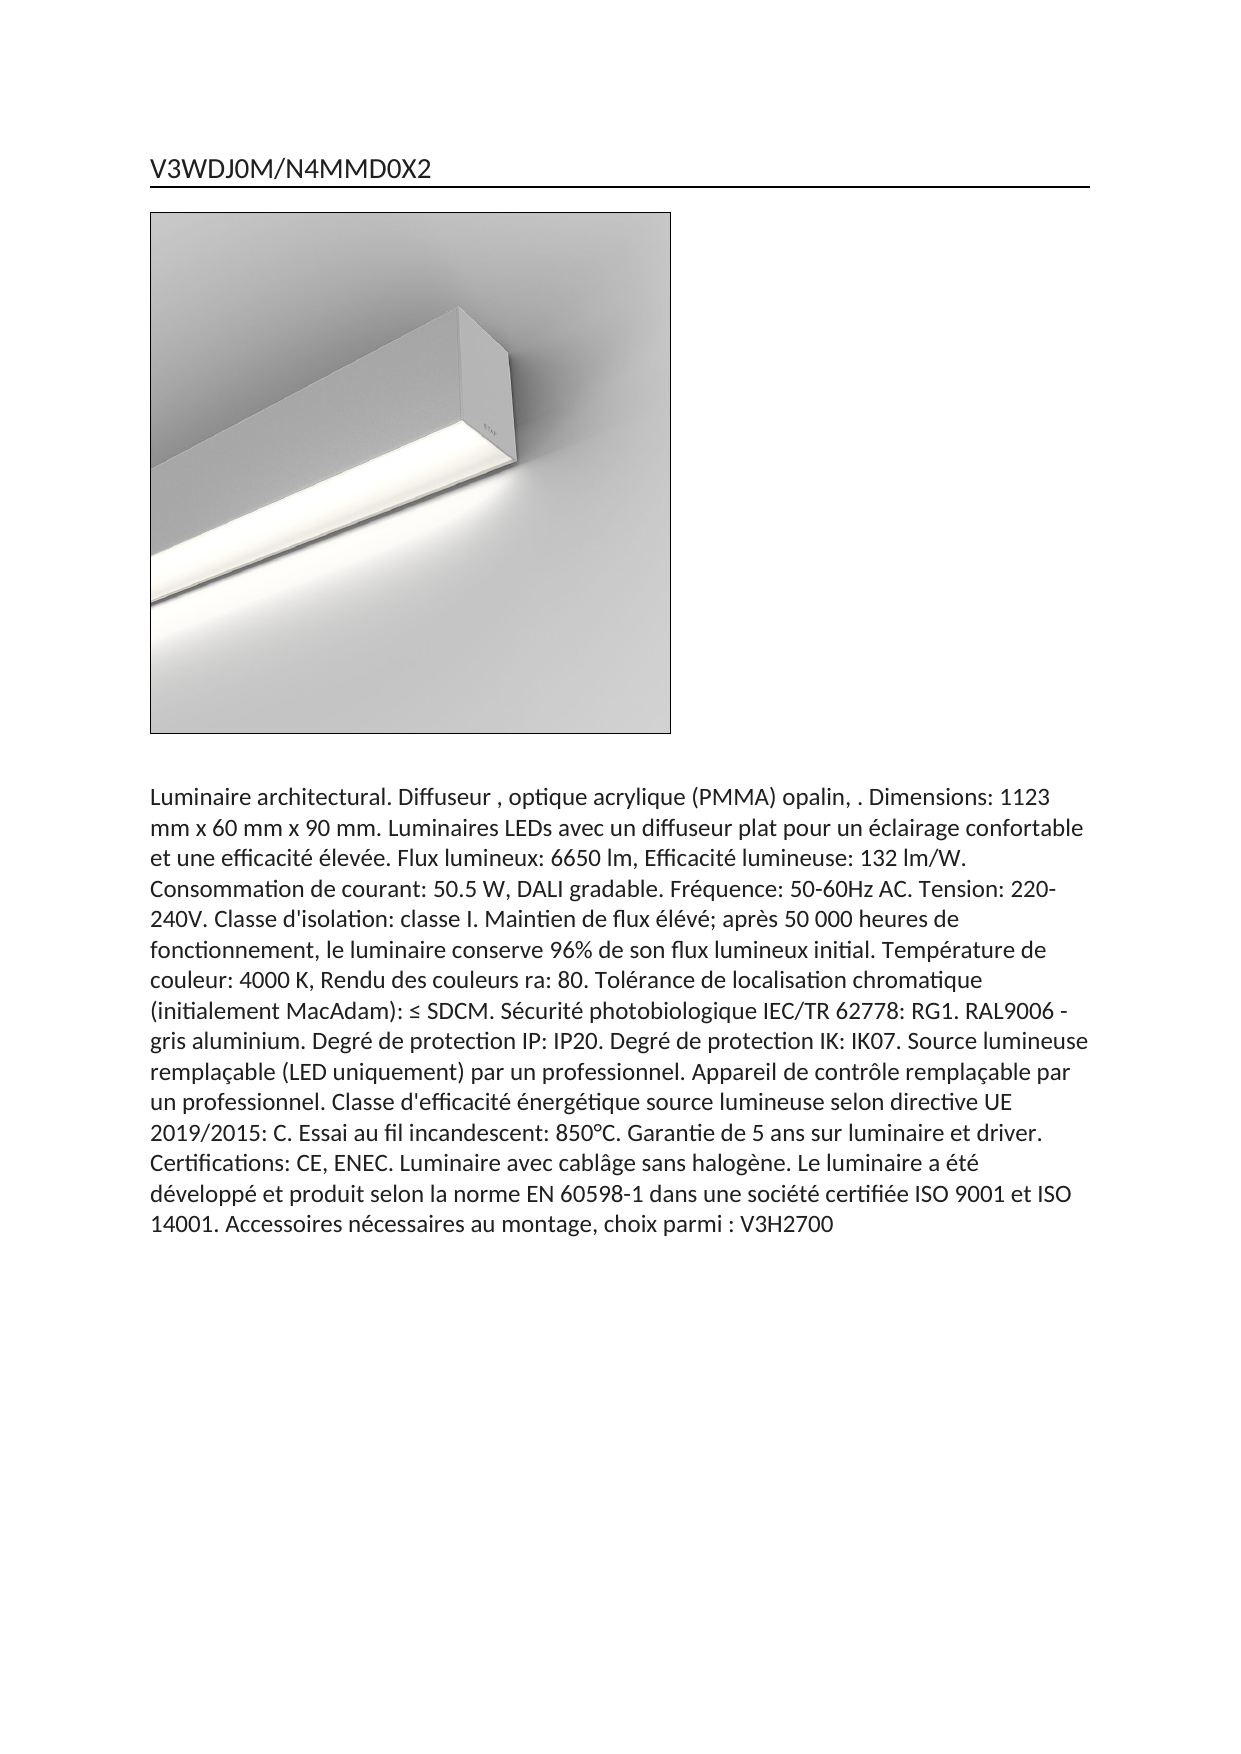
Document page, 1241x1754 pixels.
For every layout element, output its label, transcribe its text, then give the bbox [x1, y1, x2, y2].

text V3WDJ0M/N4MMD0X2 [150, 150, 1090, 186]
text Luminaire architectural. Diffuseur , optique acrylique (PMMA) opalin, . Dimensions: 1123 mm x 60 mm x 90 mm. Luminaires LEDs avec un diffuseur plat pour un éclairage confortable et une efficacité élevée. Flux lumineux: 6650 lm, Efficacité lumineuse: 132 lm/W. Consommation de courant: 50.5 W, DALI gradable. Fréquence: 50-60Hz AC. Tension: 220-240V. Classe d'isolation: classe I. Maintien de flux élévé; après 50 000 heures de fonctionnement, le luminaire conserve 96% de son flux lumineux initial. Température de couleur: 4000 K, Rendu des couleurs ra: 80. Tolérance de localisation chromatique (initialement MacAdam): ≤ SDCM. Sécurité photobiologique IEC/TR 62778: RG1. RAL9006 - gris aluminium. Degré de protection IP: IP20. Degré de protection IK: IK07. Source lumineuse remplaçable (LED uniquement) par un professionnel. Appareil de contrôle remplaçable par un professionnel. Classe d'efficacité énergétique source lumineuse selon directive UE 2019/2015: C. Essai au fil incandescent: 850°C. Garantie de 5 ans sur luminaire et driver. Certifications: CE, ENEC. Luminaire avec cablâge sans halogène. Le luminaire a été développé et produit selon la norme EN 60598-1 dans une société certifiée ISO 9001 et ISO 14001. Accessoires nécessaires au montage, choix parmi : V3H2700 [150, 781, 1090, 1239]
picture [151, 213, 670, 733]
